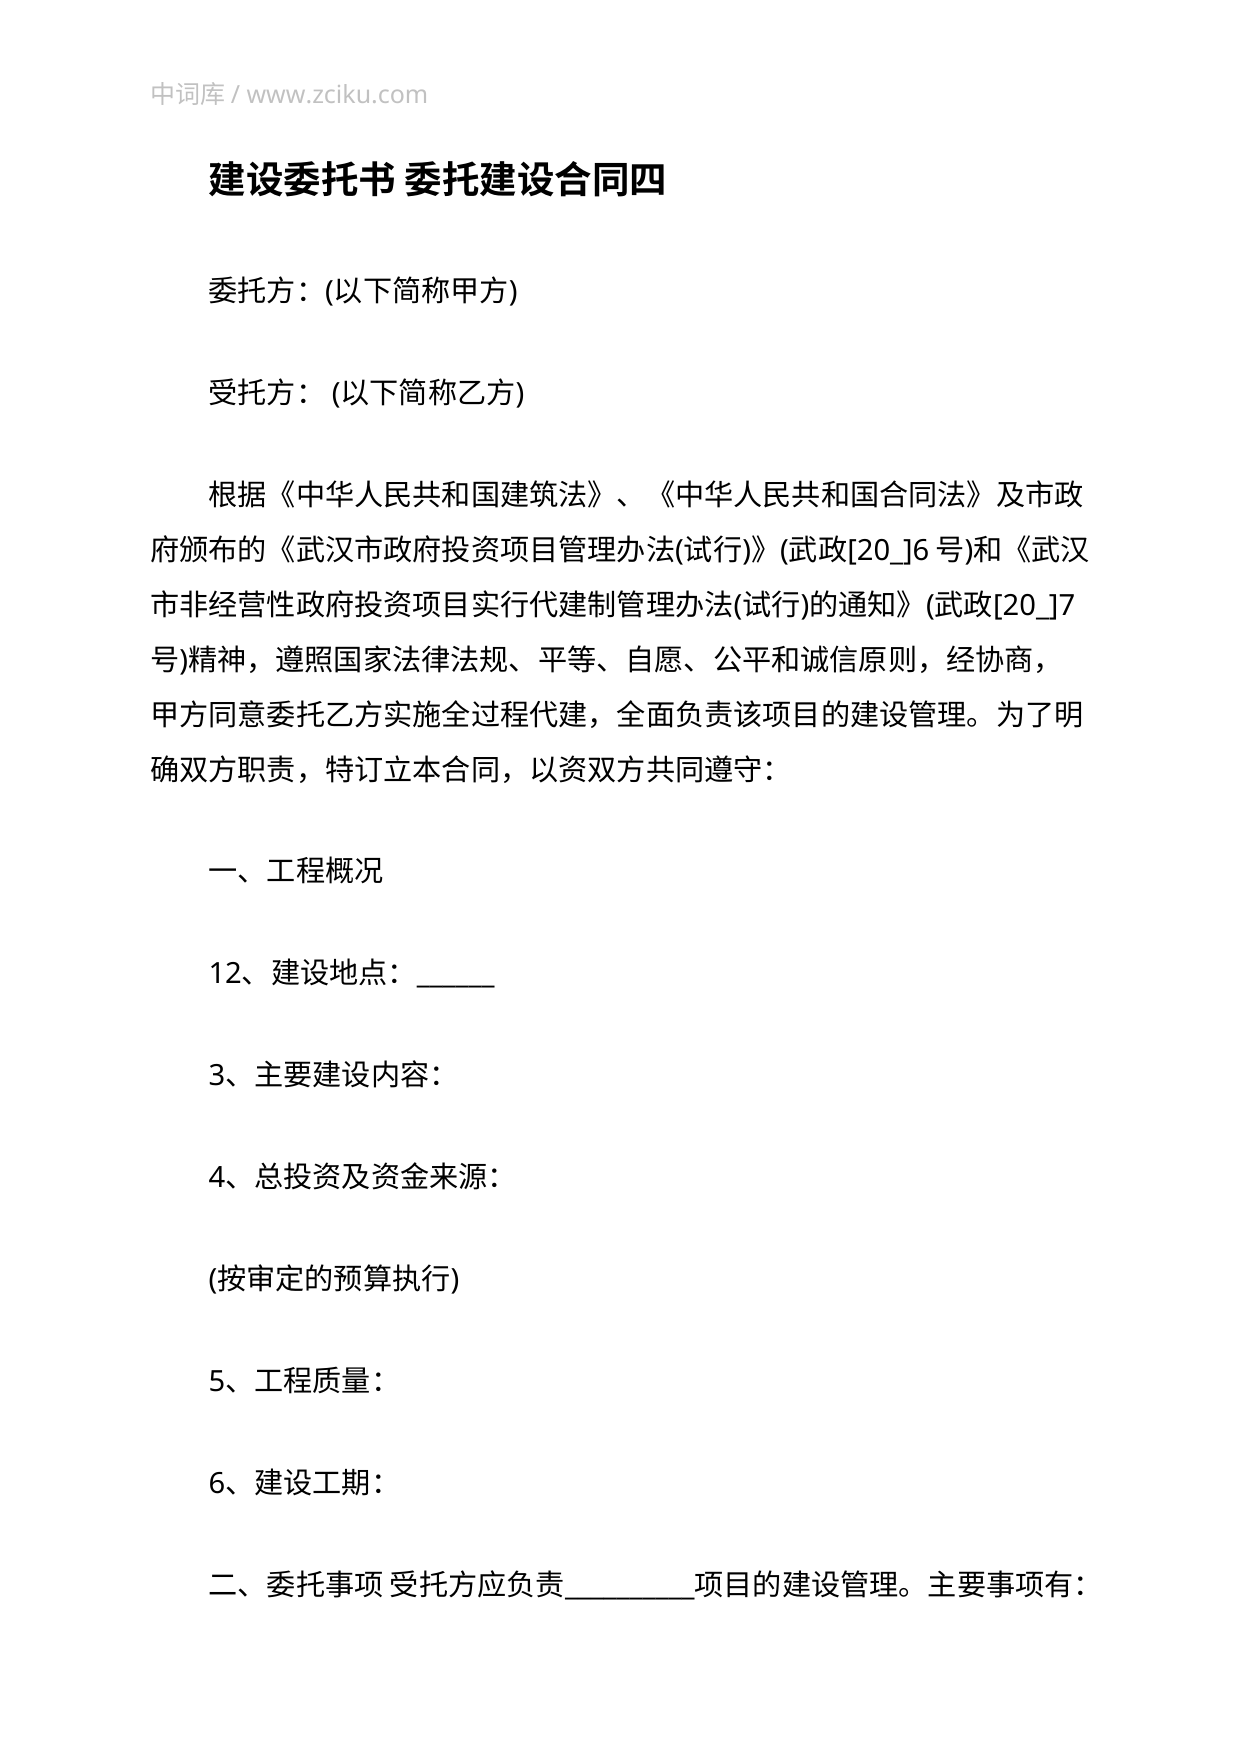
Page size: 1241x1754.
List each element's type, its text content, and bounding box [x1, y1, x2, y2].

text 3、主要建设内容： [150, 1052, 1090, 1094]
text 建设委托书 委托建设合同四 [150, 150, 1090, 204]
text 4、总投资及资金来源： [150, 1154, 1090, 1196]
text 一、工程概况 [150, 848, 1090, 890]
text 委托方：(以下简称甲方) [150, 267, 1090, 310]
text 6、建设工期： [150, 1459, 1090, 1502]
text (按审定的预算执行) [150, 1256, 1090, 1298]
text 根据《中华人民共和国建筑法》、《中华人民共和国合同法》及市政府颁布的《武汉市政府投资项目管理办法(试行)》(武政[20_]6号)和《武汉市非经营性政府投资项目实行代建制管理办法(试行)的通知》(武政[20_]7号)精神，遵照国家法律法规、平等、自愿、公平和诚信原则，经协商，甲方同意委托乙方实施全过程代建，全面负责该项目的建设管理。为了明确双方职责，特订立本合同，以资双方共同遵守： [150, 471, 1090, 788]
text 受托方： (以下简称乙方) [150, 369, 1090, 412]
text 5、工程质量： [150, 1358, 1090, 1400]
text 12、建设地点：______ [150, 950, 1090, 992]
text 二、委托事项 受托方应负责__________项目的建设管理。主要事项有： [150, 1562, 1090, 1604]
